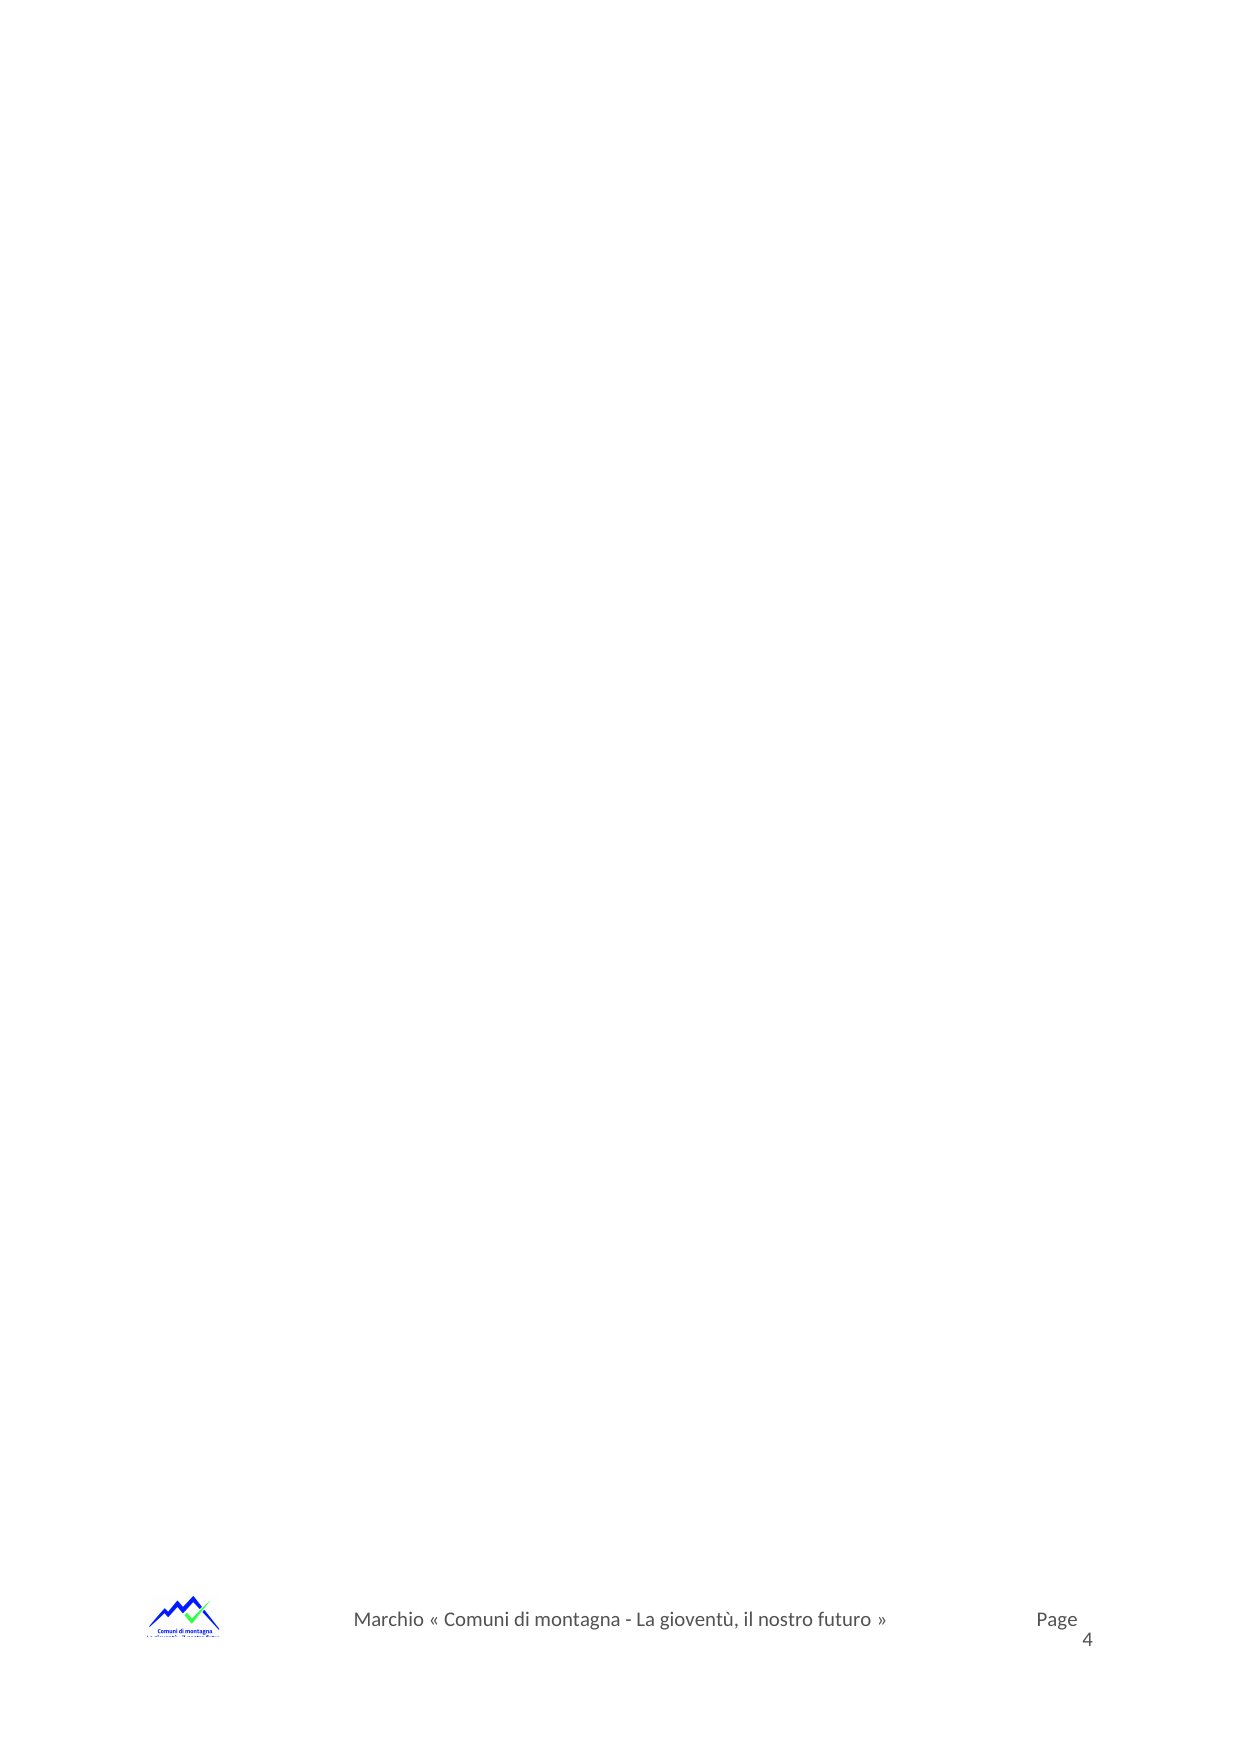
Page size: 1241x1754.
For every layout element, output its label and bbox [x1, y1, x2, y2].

picture [147, 1596, 220, 1637]
